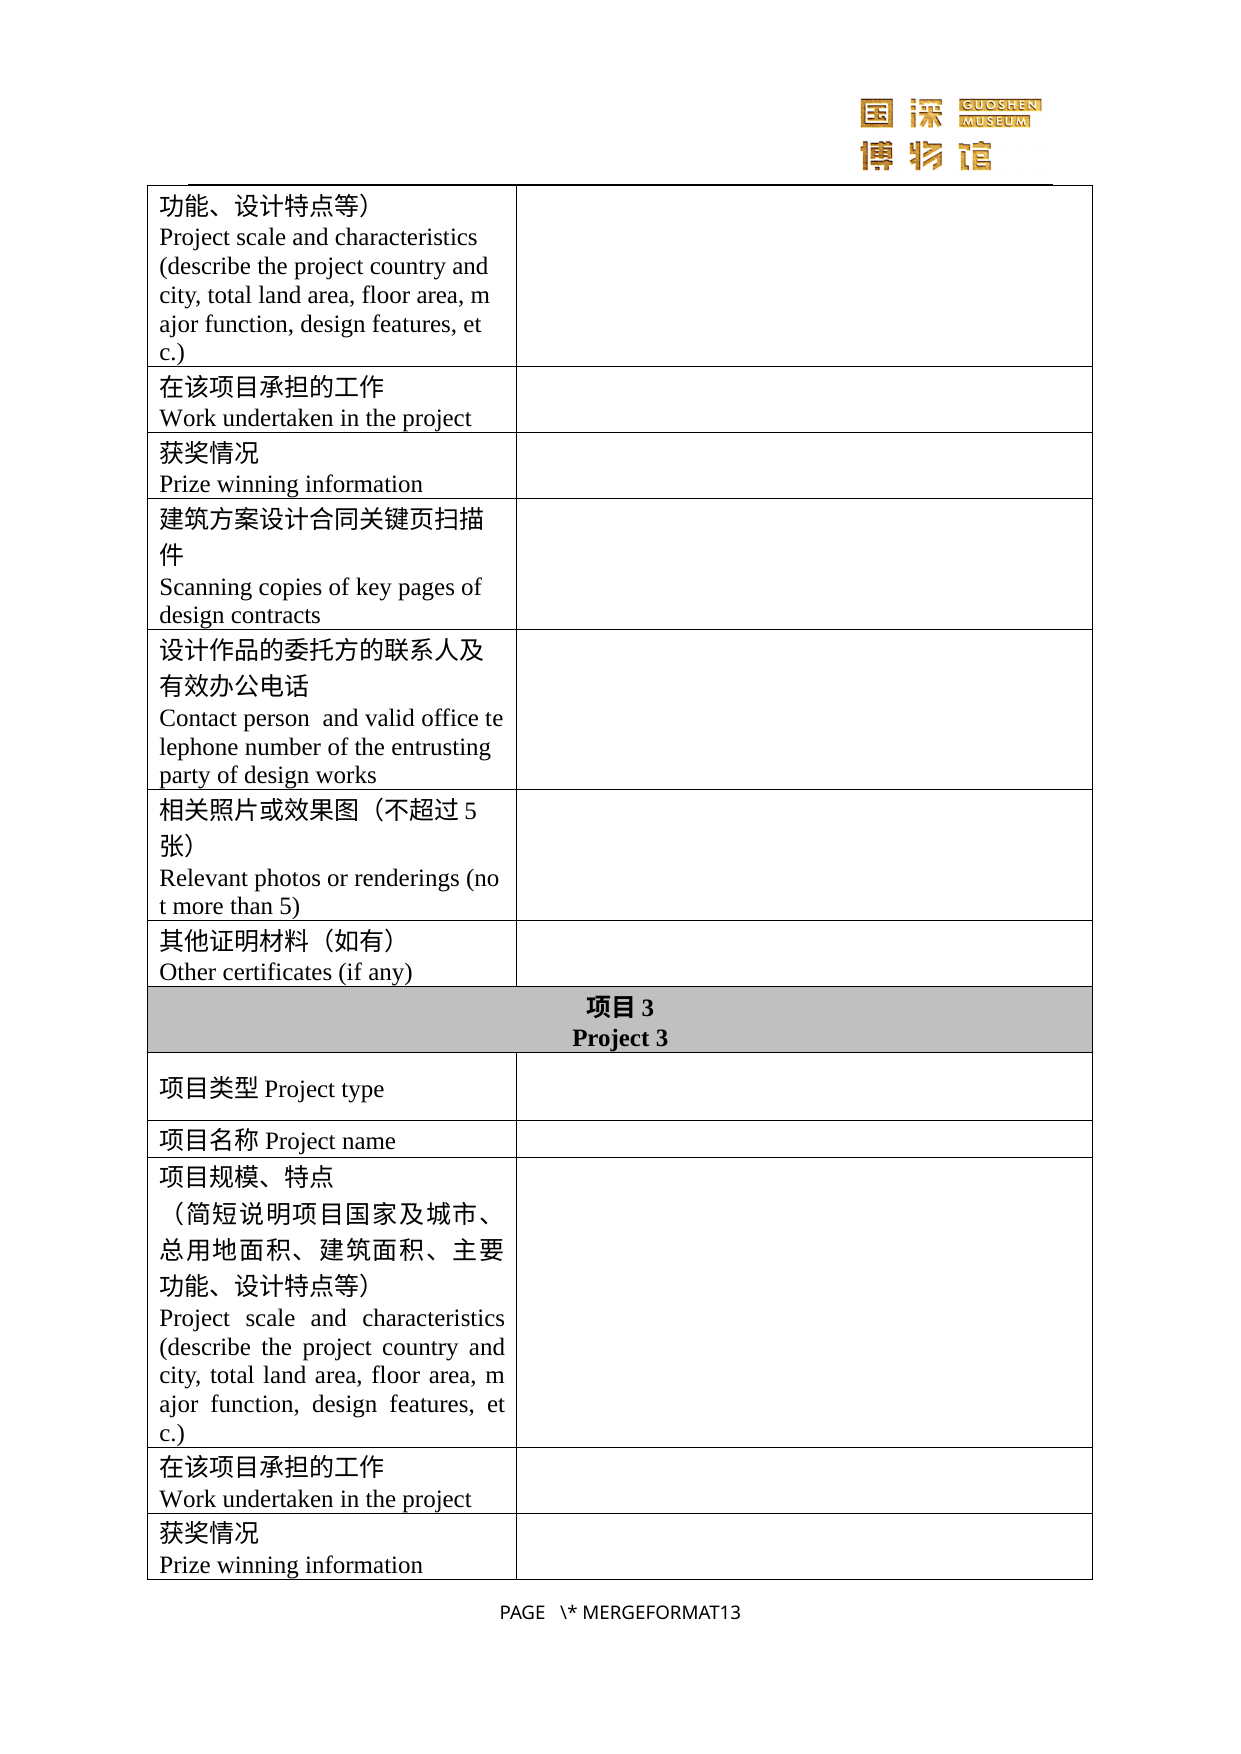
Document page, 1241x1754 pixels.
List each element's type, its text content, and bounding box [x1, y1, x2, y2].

table_cell 项目类型Project type [148, 1053, 516, 1119]
table_cell 在该项目承担的工作 Work undertaken in the project [148, 367, 516, 432]
table_cell 其他证明材料（如有） Other certificates (if any) [148, 921, 516, 986]
table_cell [517, 1448, 1092, 1513]
table_cell [517, 1053, 1092, 1119]
table_cell 建筑方案设计合同关键页扫描件 Scanning copies of key pages of design contracts [148, 499, 516, 629]
table_cell 项目3 Project 3 [148, 987, 1092, 1052]
table_cell [517, 367, 1092, 432]
table_cell [517, 499, 1092, 629]
table_cell [517, 1121, 1092, 1157]
table_cell 在该项目承担的工作 Work undertaken in the project [148, 1448, 516, 1513]
picture [847, 88, 1053, 182]
table_cell 项目名称 Project name [148, 1121, 516, 1157]
table_cell 设计作品的委托方的联系人及有效办公电话 Contact person and valid office telephone number of the entrusting party of design works [148, 630, 516, 789]
table_cell [517, 433, 1092, 498]
table_cell [517, 790, 1092, 920]
table_cell [517, 630, 1092, 789]
table_cell [517, 921, 1092, 986]
table_cell [517, 1514, 1092, 1579]
table_cell 相关照片或效果图（不超过5张） Relevant photos or renderings (not more than 5) [148, 790, 516, 920]
table_cell 获奖情况 Prize winning information [148, 433, 516, 498]
table_cell 获奖情况 Prize winning information [148, 1514, 516, 1579]
table_cell [517, 1158, 1092, 1447]
table_cell [517, 186, 1092, 366]
